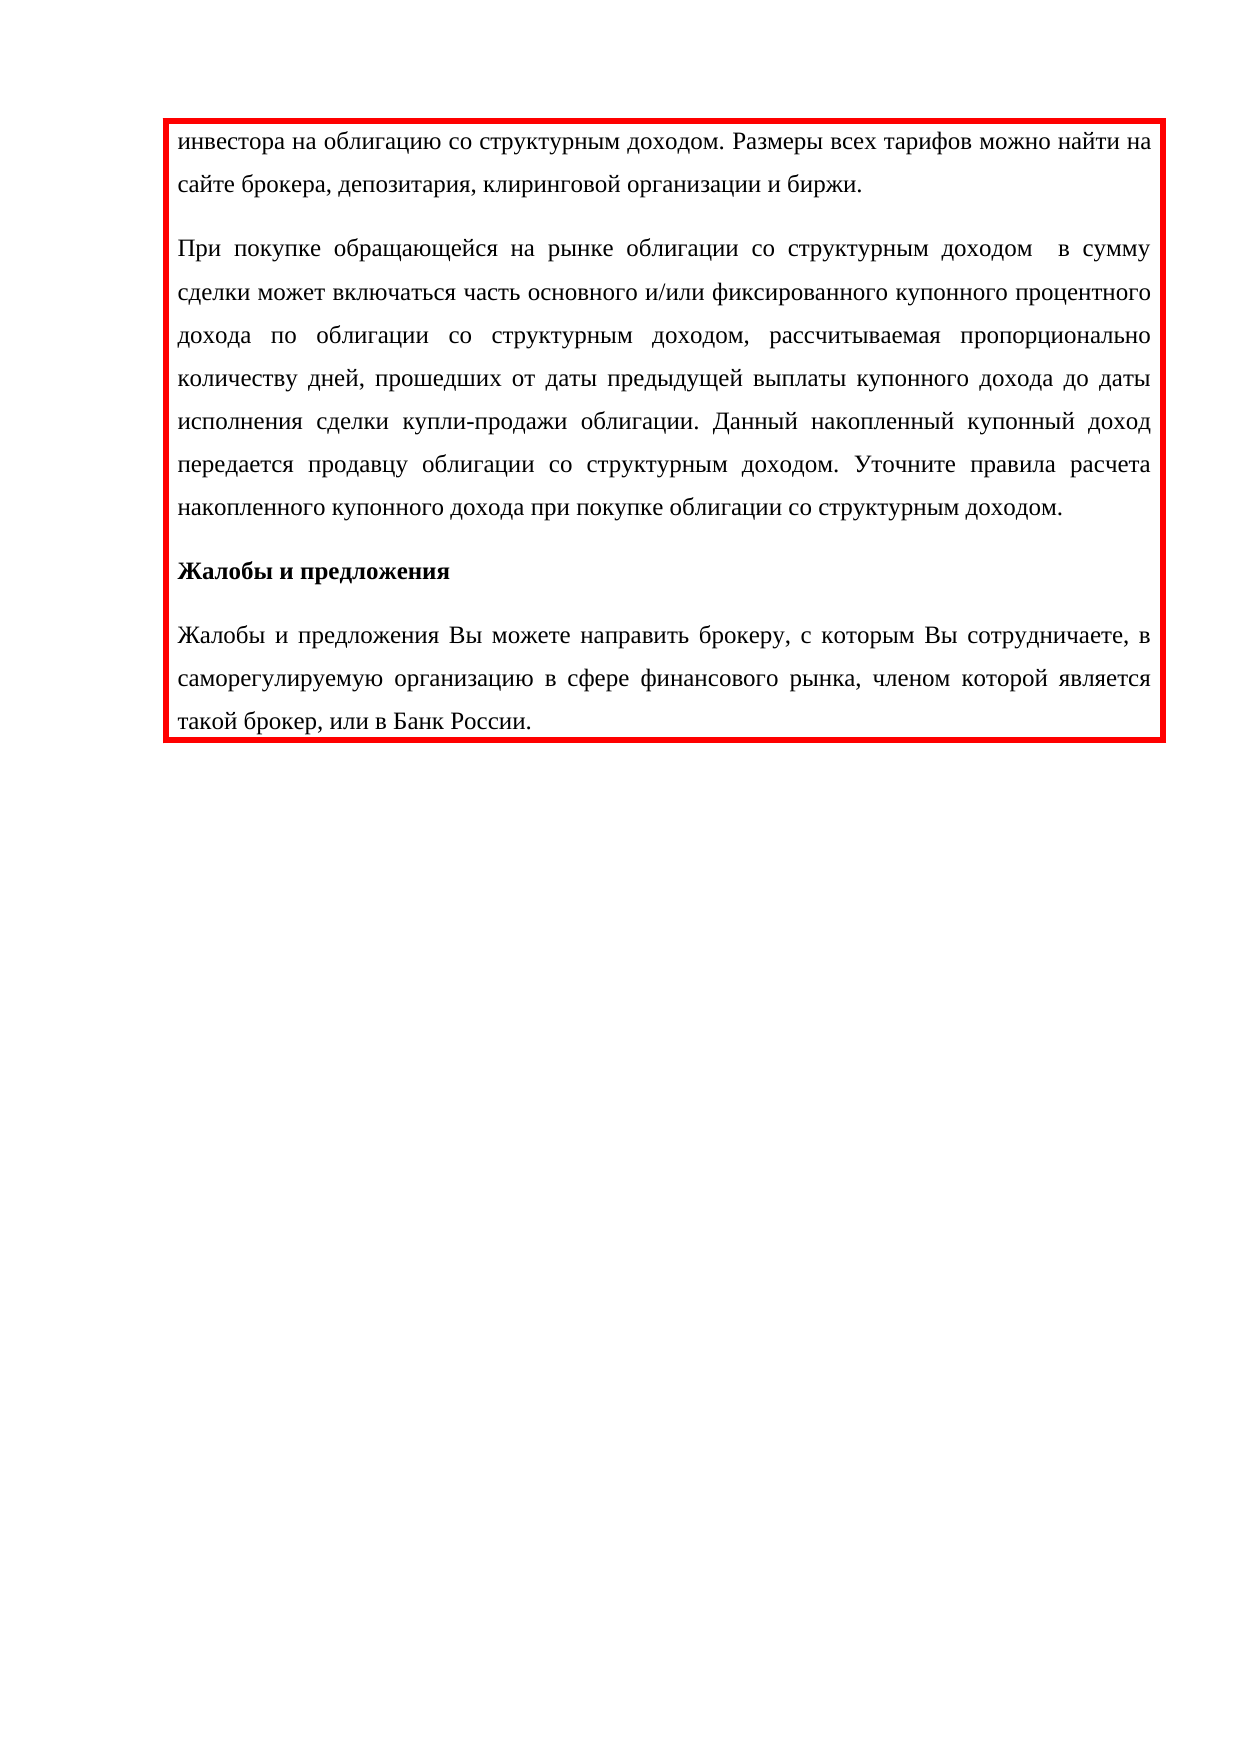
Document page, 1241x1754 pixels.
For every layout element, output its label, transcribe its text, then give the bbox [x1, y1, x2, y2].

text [169, 124, 1160, 198]
text Жалобы и предложения Вы можете направить брокеру, с которым Вы сотрудничаете, в саморегулируемую организацию в сфере финансового рынка, членом которой является такой брокер, или в Банк России. [169, 612, 1160, 737]
text При покупке обращающейся на рынке облигации со структурным доходом в сумму сделки может включаться часть основного и/или фиксированного купонного процентного дохода по облигации со структурным доходом, рассчитываемая пропорционально количеству дней, прошедших от даты предыдущей выплаты купонного дохода до даты исполнения сделки купли-продажи облигации. Данный накопленный купонный доход передается продавцу облигации со структурным доходом. Уточните правила расчета накопленного купонного дохода при покупке облигации со структурным доходом. [169, 225, 1160, 521]
text Жалобы и предложения [169, 548, 1160, 585]
